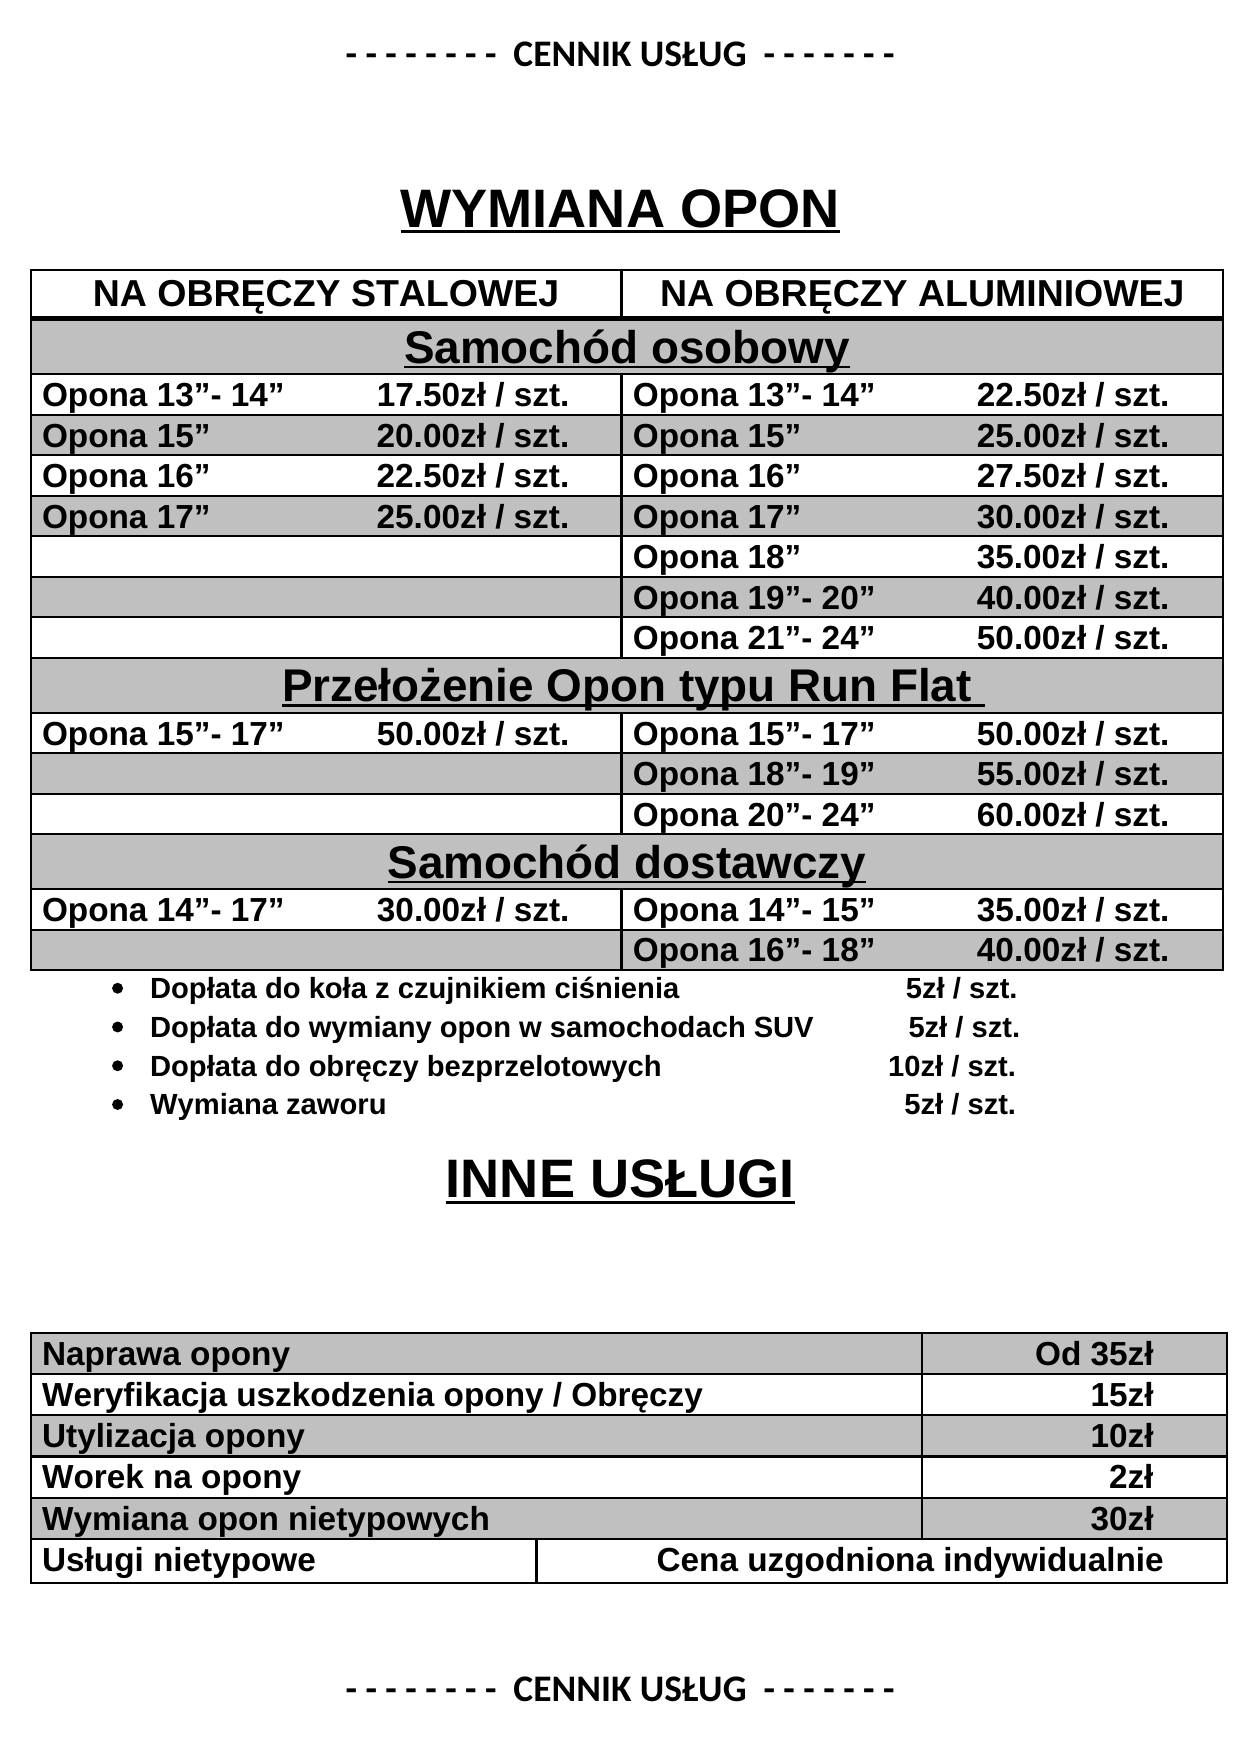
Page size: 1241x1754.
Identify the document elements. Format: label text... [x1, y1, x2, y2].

table_cell Opona 20”- 24” 60.00zł / szt. [623, 795, 1222, 833]
list Wymiana zaworu 5zł / szt. [112, 1087, 1165, 1121]
table_cell Opona 15”- 17” 50.00zł / szt. [623, 714, 1222, 752]
table_cell Opona 14”- 15” 35.00zł / szt. [623, 890, 1222, 928]
table_cell Opona 21”- 24” 50.00zł / szt. [623, 618, 1222, 657]
text - - - - - - - - CENNIK USŁUG - - - - - - - [75, 1665, 1165, 1711]
table_cell Opona 16”- 18” 40.00zł / szt. [623, 931, 1222, 969]
table_cell Opona 16” 22.50zł / szt. [32, 456, 620, 495]
table_cell Utylizacja opony [32, 1416, 921, 1455]
table_cell [32, 795, 620, 833]
table_cell Opona 15” 20.00zł / szt. [32, 416, 620, 454]
table_cell Opona 19”- 20” 40.00zł / szt. [623, 578, 1222, 616]
table_cell 2zł [923, 1458, 1226, 1497]
table_cell Opona 18” 35.00zł / szt. [623, 537, 1222, 576]
table_header NA OBRĘCZY STALOWEJ [32, 271, 620, 316]
table_cell Samochód osobowy [32, 321, 1222, 373]
table_cell [32, 931, 620, 969]
table_cell Cena uzgodniona indywidualnie [538, 1540, 1226, 1582]
table_header Naprawa opony [32, 1334, 921, 1373]
table_cell 30zł [923, 1499, 1226, 1538]
table_cell Opona 17” 30.00zł / szt. [623, 497, 1222, 535]
table_cell Opona 13”- 14” 17.50zł / szt. [32, 375, 620, 414]
table_cell Opona 16” 27.50zł / szt. [623, 456, 1222, 495]
table_cell [32, 754, 620, 793]
table_header Od 35zł [923, 1334, 1226, 1373]
table_cell Opona 15” 25.00zł / szt. [623, 416, 1222, 454]
table_cell Opona 18”- 19” 55.00zł / szt. [623, 754, 1222, 793]
list Dopłata do wymiany opon w samochodach SUV 5zł / szt. [112, 1010, 1165, 1043]
list Dopłata do koła z czujnikiem ciśnienia 5zł / szt. [112, 971, 1165, 1005]
table_cell [32, 537, 620, 576]
table_cell Przełożenie Opon typu Run Flat [32, 659, 1222, 712]
text WYMIANA OPON [75, 177, 1165, 239]
table_cell Opona 13”- 14” 22.50zł / szt. [623, 375, 1222, 414]
text INNE USŁUGI [75, 1147, 1165, 1209]
table_cell Weryfikacja uszkodzenia opony / Obręczy [32, 1375, 921, 1414]
table_cell 15zł [923, 1375, 1226, 1414]
table_header NA OBRĘCZY ALUMINIOWEJ [623, 271, 1222, 316]
table_cell [32, 618, 620, 657]
table_cell [32, 578, 620, 616]
table_cell Samochód dostawczy [32, 835, 1222, 888]
table_cell Usługi nietypowe [32, 1540, 535, 1582]
table_cell Opona 15”- 17” 50.00zł / szt. [32, 714, 620, 752]
table_cell Worek na opony [32, 1458, 921, 1497]
table_cell Wymiana opon nietypowych [32, 1499, 921, 1538]
list Dopłata do obręczy bezprzelotowych 10zł / szt. [112, 1048, 1165, 1082]
text - - - - - - - - CENNIK USŁUG - - - - - - - [75, 29, 1165, 75]
table_cell Opona 14”- 17” 30.00zł / szt. [32, 890, 620, 928]
table_cell Opona 17” 25.00zł / szt. [32, 497, 620, 535]
table_cell 10zł [923, 1416, 1226, 1455]
